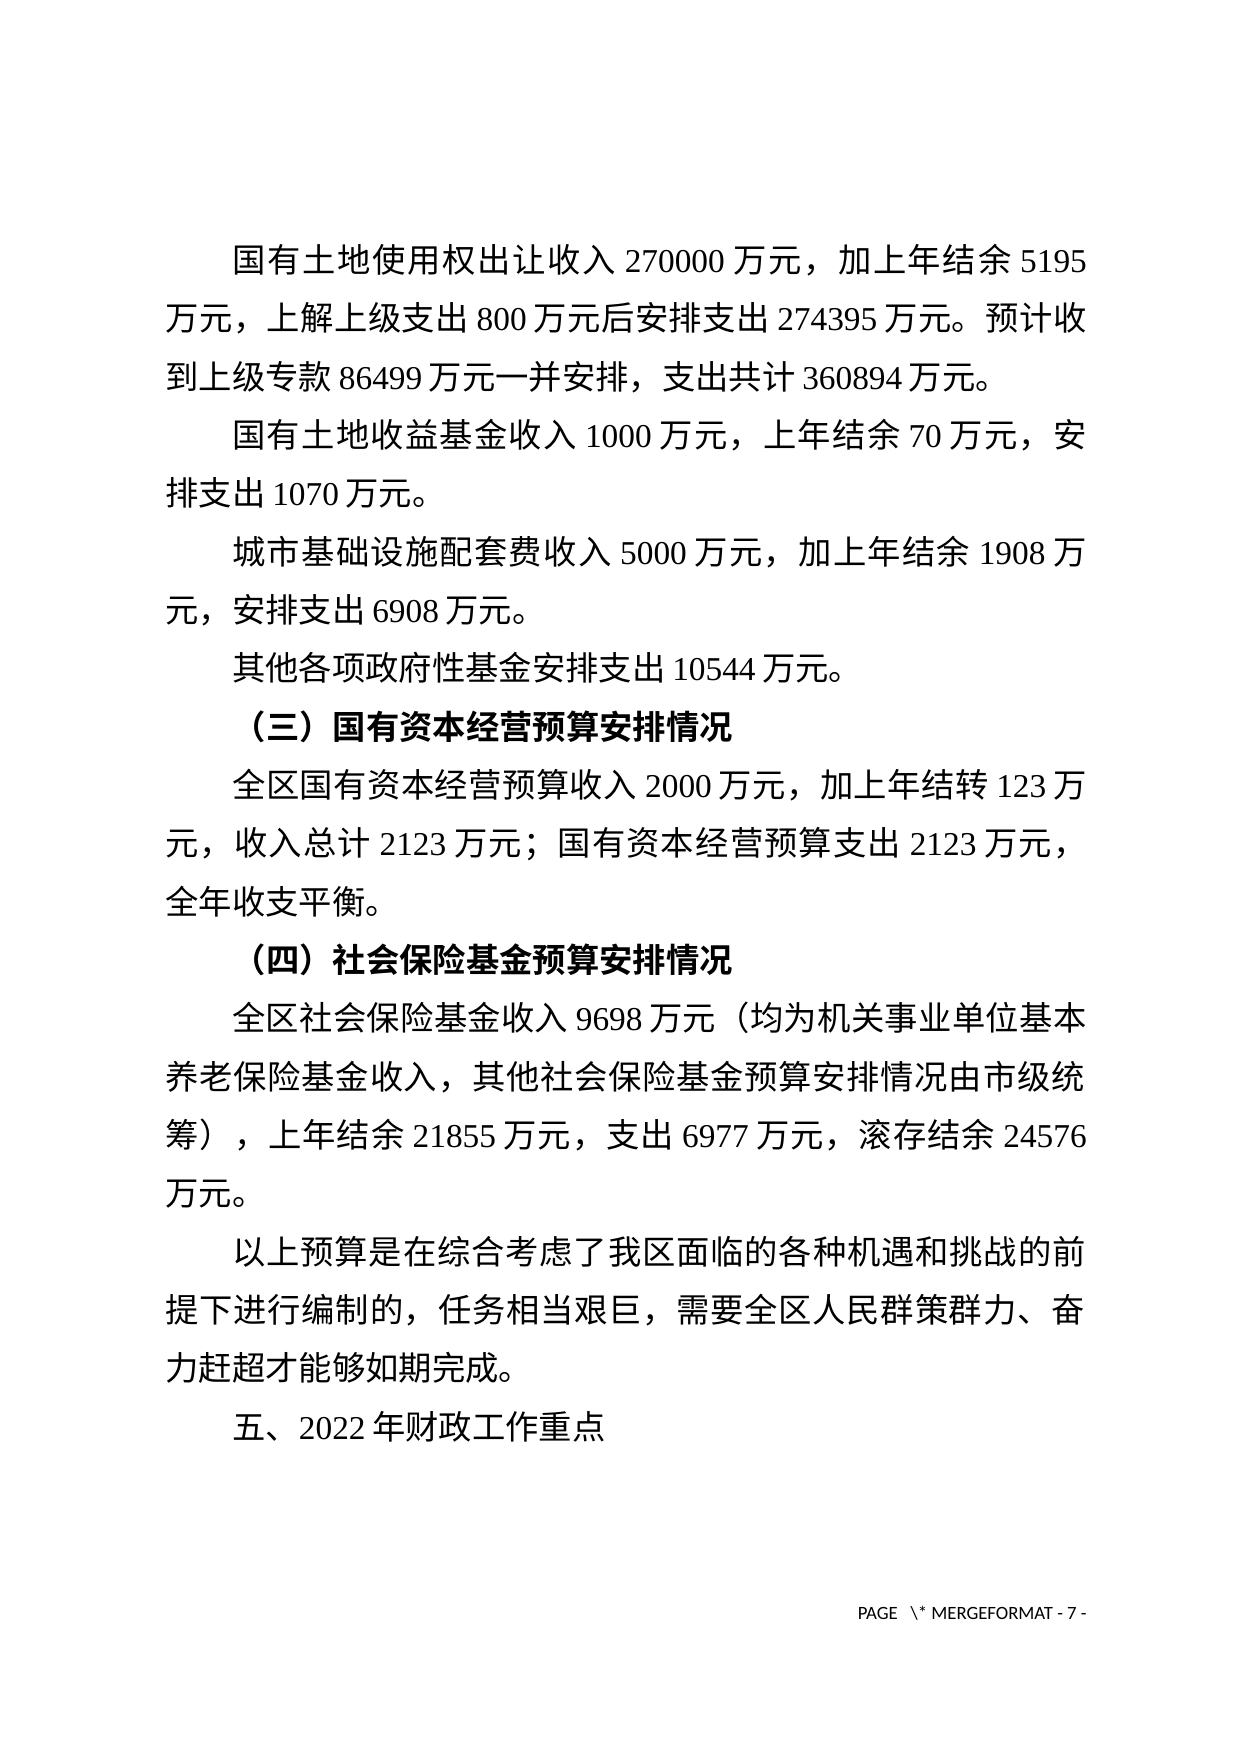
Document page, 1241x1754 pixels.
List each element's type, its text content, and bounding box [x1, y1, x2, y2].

text 城市基础设施配套费收入5000万元，加上年结余1908万元，安排支出6908万元。 [165, 517, 1087, 634]
text （四）社会保险基金预算安排情况 [165, 926, 1087, 984]
text 五、2022年财政工作重点 [165, 1392, 1087, 1515]
text 以上预算是在综合考虑了我区面临的各种机遇和挑战的前提下进行编制的，任务相当艰巨，需要全区人民群策群力、奋力赶超才能够如期完成。 [165, 1217, 1087, 1392]
text 全区社会保险基金收入9698万元（均为机关事业单位基本养老保险基金收入，其他社会保险基金预算安排情况由市级统筹），上年结余21855万元，支出6977万元，滚存结余24576万元。 [165, 984, 1087, 1217]
text 国有土地使用权出让收入270000万元，加上年结余5195万元，上解上级支出800万元后安排支出274395万元。预计收到上级专款86499万元一并安排，支出共计360894万元。 [165, 226, 1087, 401]
text 其他各项政府性基金安排支出10544万元。 [165, 634, 1087, 692]
text 国有土地收益基金收入1000万元，上年结余70万元，安排支出1070万元。 [165, 401, 1087, 517]
text 全区国有资本经营预算收入2000万元，加上年结转123万元，收入总计2123万元；国有资本经营预算支出2123万元，全年收支平衡。 [165, 751, 1087, 926]
text （三）国有资本经营预算安排情况 [165, 692, 1087, 751]
